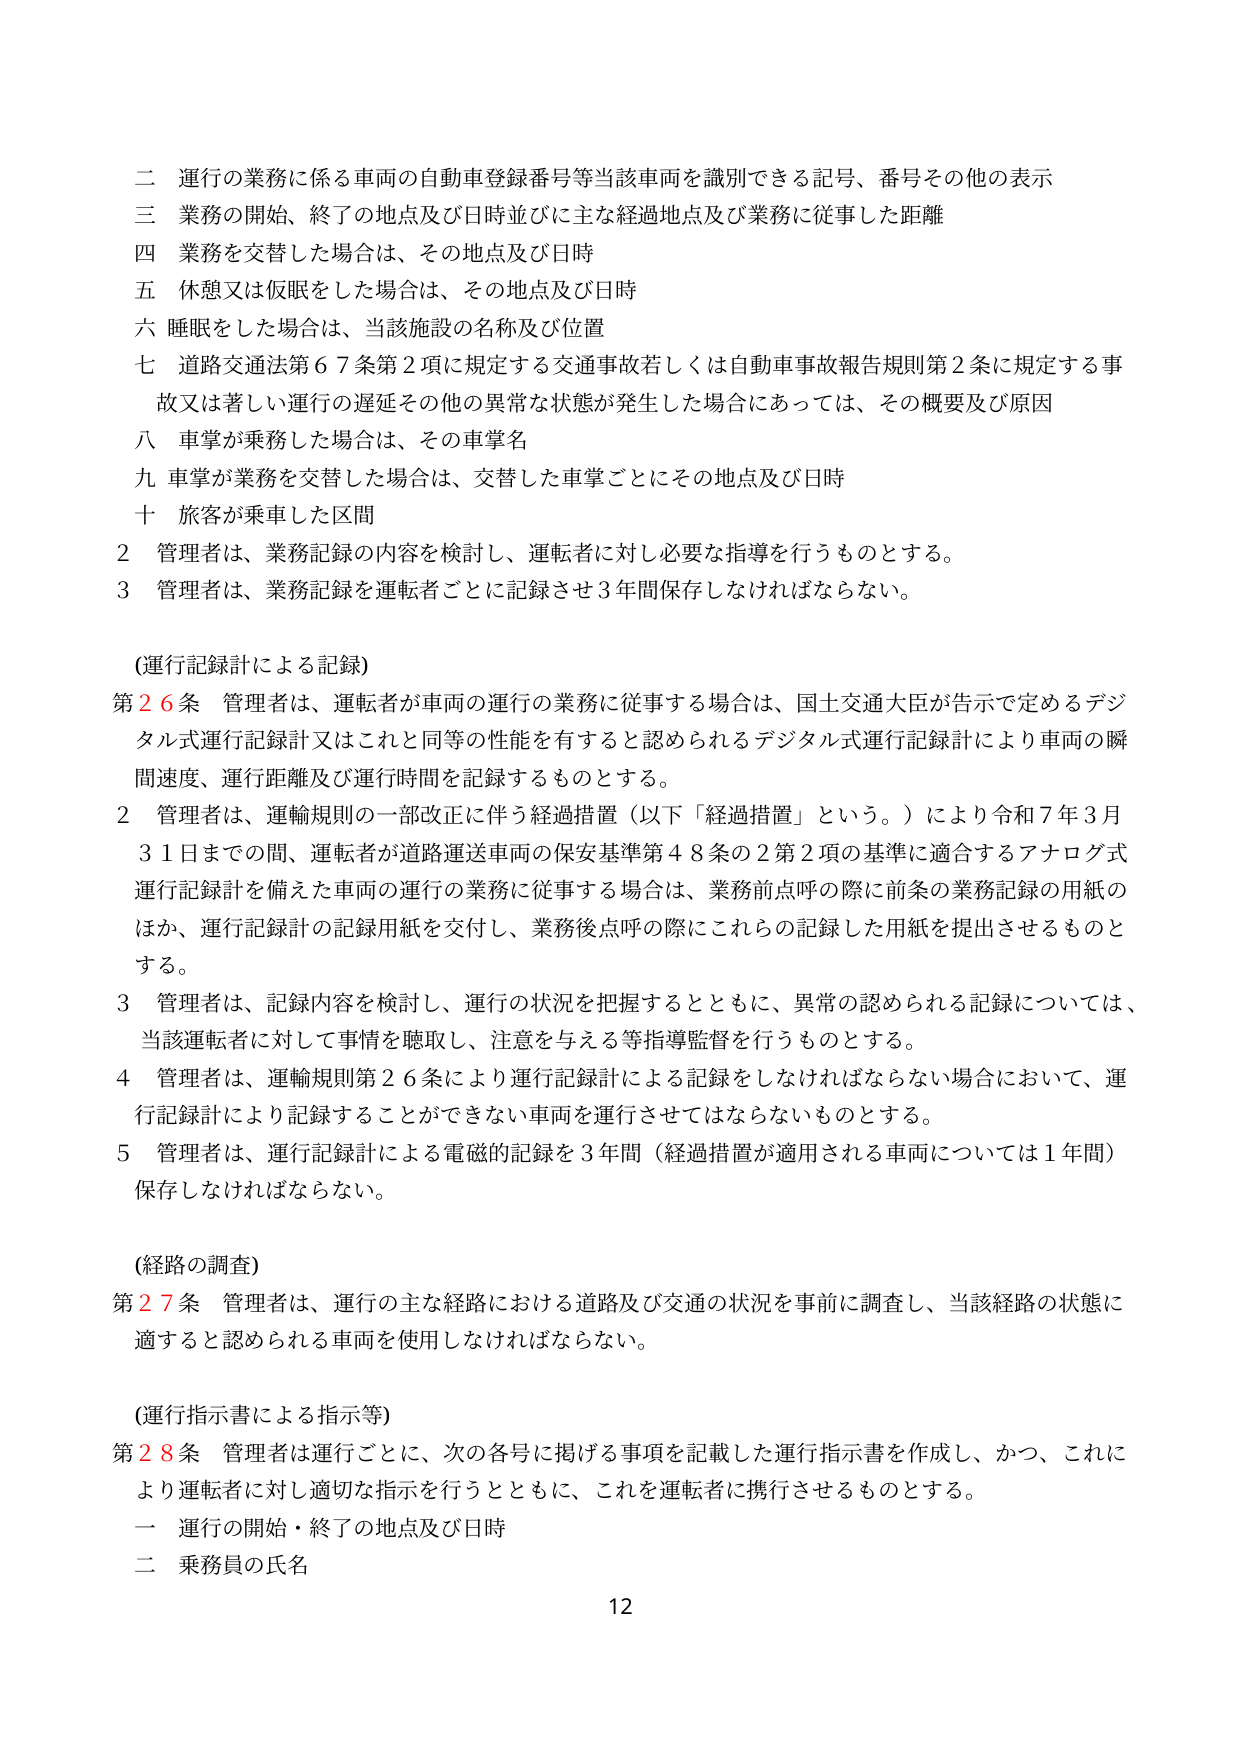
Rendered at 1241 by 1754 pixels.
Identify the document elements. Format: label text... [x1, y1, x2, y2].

text 十 旅客が乗車した区間 [112, 496, 1128, 533]
text ５ 管理者は、運行記録計による電磁的記録を３年間（経過措置が適用される車両については１年間）保存しなければならない。 [112, 1133, 1128, 1208]
text 第２７条 管理者は、運行の主な経路における道路及び交通の状況を事前に調査し、当該経路の状態に適すると認められる車両を使用しなければならない。 [112, 1283, 1128, 1358]
text 一 運行の開始・終了の地点及び日時 [112, 1508, 1128, 1546]
text 四 業務を交替した場合は、その地点及び日時 [112, 233, 1128, 271]
text 九 車掌が業務を交替した場合は、交替した車掌ごとにその地点及び日時 [112, 458, 1128, 496]
text 二 運行の業務に係る車両の自動車登録番号等当該車両を識別できる記号、番号その他の表示 [134, 158, 1128, 196]
text (経路の調査) [112, 1246, 1128, 1283]
text ３ 管理者は、業務記録を運転者ごとに記録させ３年間保存しなければならない。 [112, 571, 1128, 608]
text ３ 管理者は、記録内容を検討し、運行の状況を把握するとともに、異常の認められる記録については、 当該運転者に対して事情を聴取し、注意を与える等指導監督を行うものとする。 [112, 983, 1128, 1058]
text 三 業務の開始、終了の地点及び日時並びに主な経過地点及び業務に従事した距離 [134, 196, 1128, 233]
text 七 道路交通法第６７条第２項に規定する交通事故若しくは自動車事故報告規則第２条に規定する事故又は著しい運行の遅延その他の異常な状態が発生した場合にあっては、その概要及び原因 [134, 346, 1128, 421]
text ２ 管理者は、運輸規則の一部改正に伴う経過措置（以下「経過措置」という。）により令和７年３月３１日までの間、運転者が道路運送車両の保安基準第４８条の２第２項の基準に適合するアナログ式運行記録計を備えた車両の運行の業務に従事する場合は、業務前点呼の際に前条の業務記録の用紙のほか、運行記録計の記録用紙を交付し、業務後点呼の際にこれらの記録した用紙を提出させるものとする。 [112, 796, 1128, 983]
text (運行指示書による指示等) [112, 1396, 1128, 1433]
text 五 休憩又は仮眠をした場合は、その地点及び日時 [112, 271, 1128, 308]
text 八 車掌が乗務した場合は、その車掌名 [112, 421, 1128, 458]
text 第２６条 管理者は、運転者が車両の運行の業務に従事する場合は、国土交通大臣が告示で定めるデジタル式運行記録計又はこれと同等の性能を有すると認められるデジタル式運行記録計により車両の瞬間速度、運行距離及び運行時間を記録するものとする。 [112, 683, 1128, 796]
text ４ 管理者は、運輸規則第２６条により運行記録計による記録をしなければならない場合において、運行記録計により記録することができない車両を運行させてはならないものとする。 [112, 1058, 1128, 1133]
text 第２８条 管理者は運行ごとに、次の各号に掲げる事項を記載した運行指示書を作成し、かつ、これにより運転者に対し適切な指示を行うとともに、これを運転者に携行させるものとする。 [112, 1433, 1128, 1508]
text (運行記録計による記録) [112, 646, 1128, 683]
text ２ 管理者は、業務記録の内容を検討し、運転者に対し必要な指導を行うものとする。 [112, 533, 1128, 571]
text 二 乗務員の氏名 [112, 1546, 1128, 1583]
text 六 睡眠をした場合は、当該施設の名称及び位置 [112, 308, 1128, 346]
